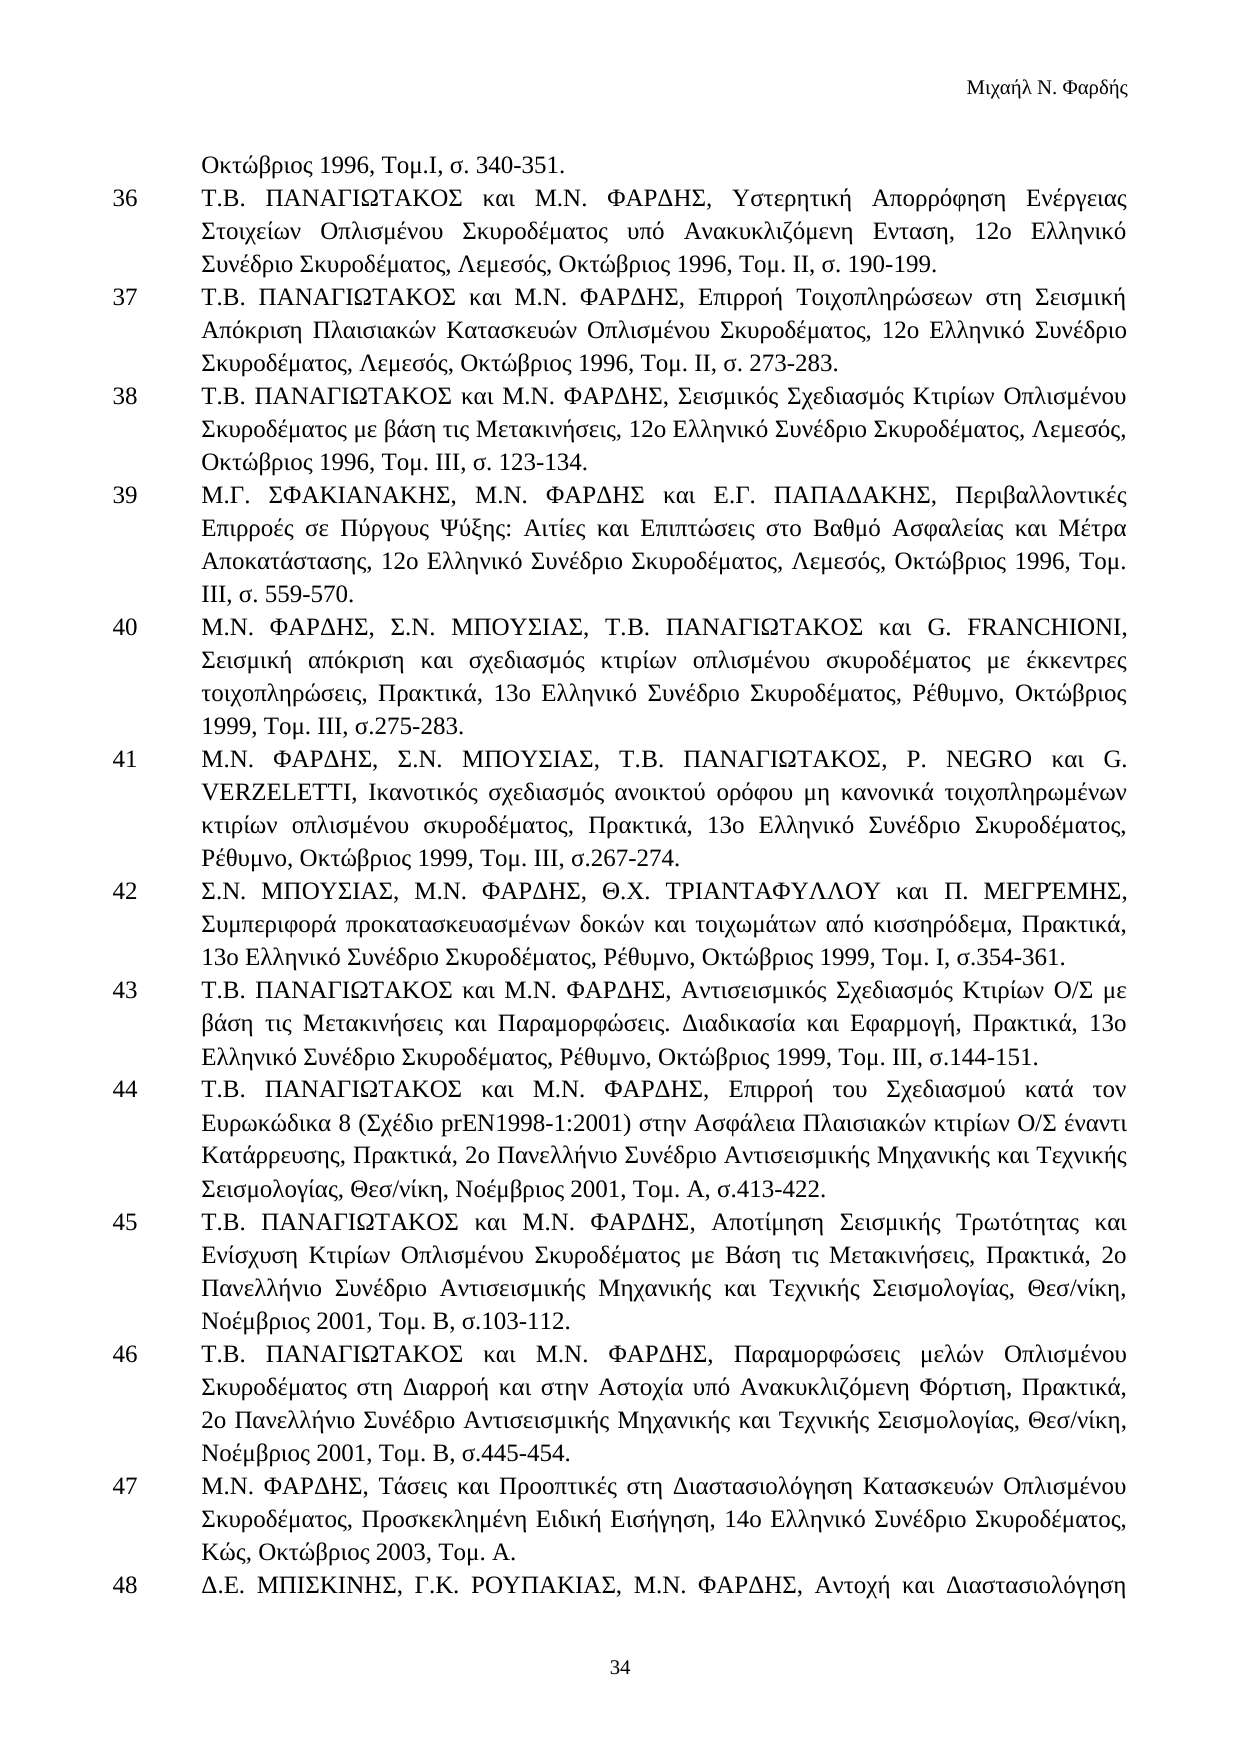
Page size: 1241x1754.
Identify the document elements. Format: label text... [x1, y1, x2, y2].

text 36 Τ.B. ΠΑΝΑΓΙΩΤΑΚΟΣ και Μ.Ν. ΦΑΡΔΗΣ, Υστερητική Απορρόφηση Ενέργειας Στοιχείων Οπλισμένου Σκυροδέματος υπό Ανακυκλιζόμενη Ενταση, 12ο Ελληνικό Συνέδριο Σκυροδέματος, Λεμεσός, Οκτώβριος 1996, Τομ. ΙΙ, σ. 190-199. [112, 183, 1128, 278]
text 41 Μ.Ν. ΦΑΡΔΗΣ, Σ.Ν. ΜΠΟΥΣΙΑΣ, Τ.B. ΠΑΝΑΓΙΩΤΑΚΟΣ, P. Negro και G. Verzeletti, Ικανοτικός σχεδιασμός ανοικτού ορόφου μη κανονικά τοιχοπληρωμένων κτιρίων οπλισμένου σκυροδέματος, Πρακτικά, 13o Ελληνικό Συνέδριο Σκυροδέματος, Ρέθυμνο, Οκτώβριος 1999, Τομ. ΙΙΙ, σ.267-274. [112, 744, 1128, 872]
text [112, 1570, 1128, 1599]
text 45 T.B. ΠΑΝΑΓΙΩΤΑΚΟΣ και M.N. ΦΑΡΔΗΣ, Αποτίμηση Σεισμικής Τρωτότητας και Ενίσχυση Κτιρίων Οπλισμένου Σκυροδέματος με Βάση τις Μετακινήσεις, Πρακτικά, 2ο Πανελλήνιο Συνέδριο Αντισεισμικής Μηχανικής και Τεχνικής Σεισμολογίας, Θεσ/νίκη, Νοέμβριος 2001, Τομ. Β, σ.103-112. [112, 1207, 1128, 1334]
text 37 Τ.B. ΠΑΝΑΓΙΩΤΑΚΟΣ και Μ.Ν. ΦΑΡΔΗΣ, Επιρροή Τοιχοπληρώσεων στη Σεισμική Απόκριση Πλαισιακών Κατασκευών Οπλισμένου Σκυροδέματος, 12ο Ελληνικό Συνέδριο Σκυροδέματος, Λεμεσός, Οκτώβριος 1996, Τομ. ΙΙ, σ. 273-283. [112, 282, 1128, 377]
text 42 Σ.Ν. ΜΠΟΥΣΙΑΣ, Μ.Ν. ΦΑΡΔΗΣ, Θ.Χ. ΤΡΙΑΝΤΑΦΥΛΛΟΥ και Π. Μεγρέμης, Συμπεριφορά προκατασκευασμένων δοκών και τοιχωμάτων από κισσηρόδεμα, Πρακτικά, 13o Ελληνικό Συνέδριο Σκυροδέματος, Ρέθυμνο, Οκτώβριος 1999, Τομ. Ι, σ.354-361. [112, 876, 1128, 971]
text 38 Τ.B. ΠΑΝΑΓΙΩΤΑΚΟΣ και Μ.Ν. ΦΑΡΔΗΣ, Σεισμικός Σχεδιασμός Κτιρίων Οπλισμένου Σκυροδέματος με βάση τις Μετακινήσεις, 12ο Ελληνικό Συνέδριο Σκυροδέματος, Λεμεσός, Οκτώβριος 1996, Τομ. ΙΙΙ, σ. 123-134. [112, 381, 1128, 476]
text 46 T.B. ΠΑΝΑΓΙΩΤΑΚΟΣ και M.N. ΦΑΡΔΗΣ, Παραμορφώσεις μελών Οπλισμένου Σκυροδέματος στη Διαρροή και στην Αστοχία υπό Ανακυκλιζόμενη Φόρτιση, Πρακτικά, 2ο Πανελλήνιο Συνέδριο Αντισεισμικής Μηχανικής και Τεχνικής Σεισμολογίας, Θεσ/νίκη, Νοέμβριος 2001, Τομ. Β, σ.445-454. [112, 1339, 1128, 1467]
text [112, 150, 1128, 179]
text 43 T.B. ΠΑΝΑΓΙΩΤΑΚΟΣ και M.N. ΦΑΡΔΗΣ, Αντισεισμικός Σχεδιασμός Κτιρίων Ο/Σ με βάση τις Μετακινήσεις και Παραμορφώσεις. Διαδικασία και Εφαρμογή, Πρακτικά, 13o Ελληνικό Συνέδριο Σκυροδέματος, Ρέθυμνο, Οκτώβριος 1999, Τομ. ΙΙΙ, σ.144-151. [112, 976, 1128, 1070]
text 40 Μ.Ν. ΦΑΡΔΗΣ, Σ.Ν. ΜΠΟΥΣΙΑΣ, Τ.B. ΠΑΝΑΓΙΩΤΑΚΟΣ και G. Franchioni, Σεισμική απόκριση και σχεδιασμός κτιρίων οπλισμένου σκυροδέματος με έκκεντρες τοιχοπληρώσεις, Πρακτικά, 13o Ελληνικό Συνέδριο Σκυροδέματος, Ρέθυμνο, Οκτώβριος 1999, Τομ. ΙΙΙ, σ.275-283. [112, 612, 1128, 740]
text 44 T.B. ΠΑΝΑΓΙΩΤΑΚΟΣ και M.N. ΦΑΡΔΗΣ, Επιρροή του Σχεδιασμού κατά τον Ευρωκώδικα 8 (Σχέδιο prEN1998-1:2001) στην Ασφάλεια Πλαισιακών κτιρίων Ο/Σ έναντι Κατάρρευσης, Πρακτικά, 2ο Πανελλήνιο Συνέδριο Αντισεισμικής Μηχανικής και Τεχνικής Σεισμολογίας, Θεσ/νίκη, Νοέμβριος 2001, Τομ. Α, σ.413-422. [112, 1074, 1128, 1202]
text 39 Μ.Γ. ΣΦΑΚΙΑΝΑΚΗΣ, Μ.Ν. ΦΑΡΔΗΣ και Ε.Γ. ΠΑΠΑΔΑΚΗΣ, Περιβαλλοντικές Επιρροές σε Πύργους Ψύξης: Αιτίες και Επιπτώσεις στο Βαθμό Ασφαλείας και Μέτρα Αποκατάστασης, 12ο Ελληνικό Συνέδριο Σκυροδέματος, Λεμεσός, Οκτώβριος 1996, Τομ. ΙΙΙ, σ. 559-570. [112, 480, 1128, 608]
text 47 M.N. ΦΑΡΔΗΣ, Τάσεις και Προοπτικές στη Διαστασιολόγηση Κατασκευών Οπλισμένου Σκυροδέματος, Προσκεκλημένη Ειδική Εισήγηση, 14ο Ελληνικό Συνέδριο Σκυροδέματος, Κώς, Οκτώβριος 2003, Τομ. Α. [112, 1471, 1128, 1566]
